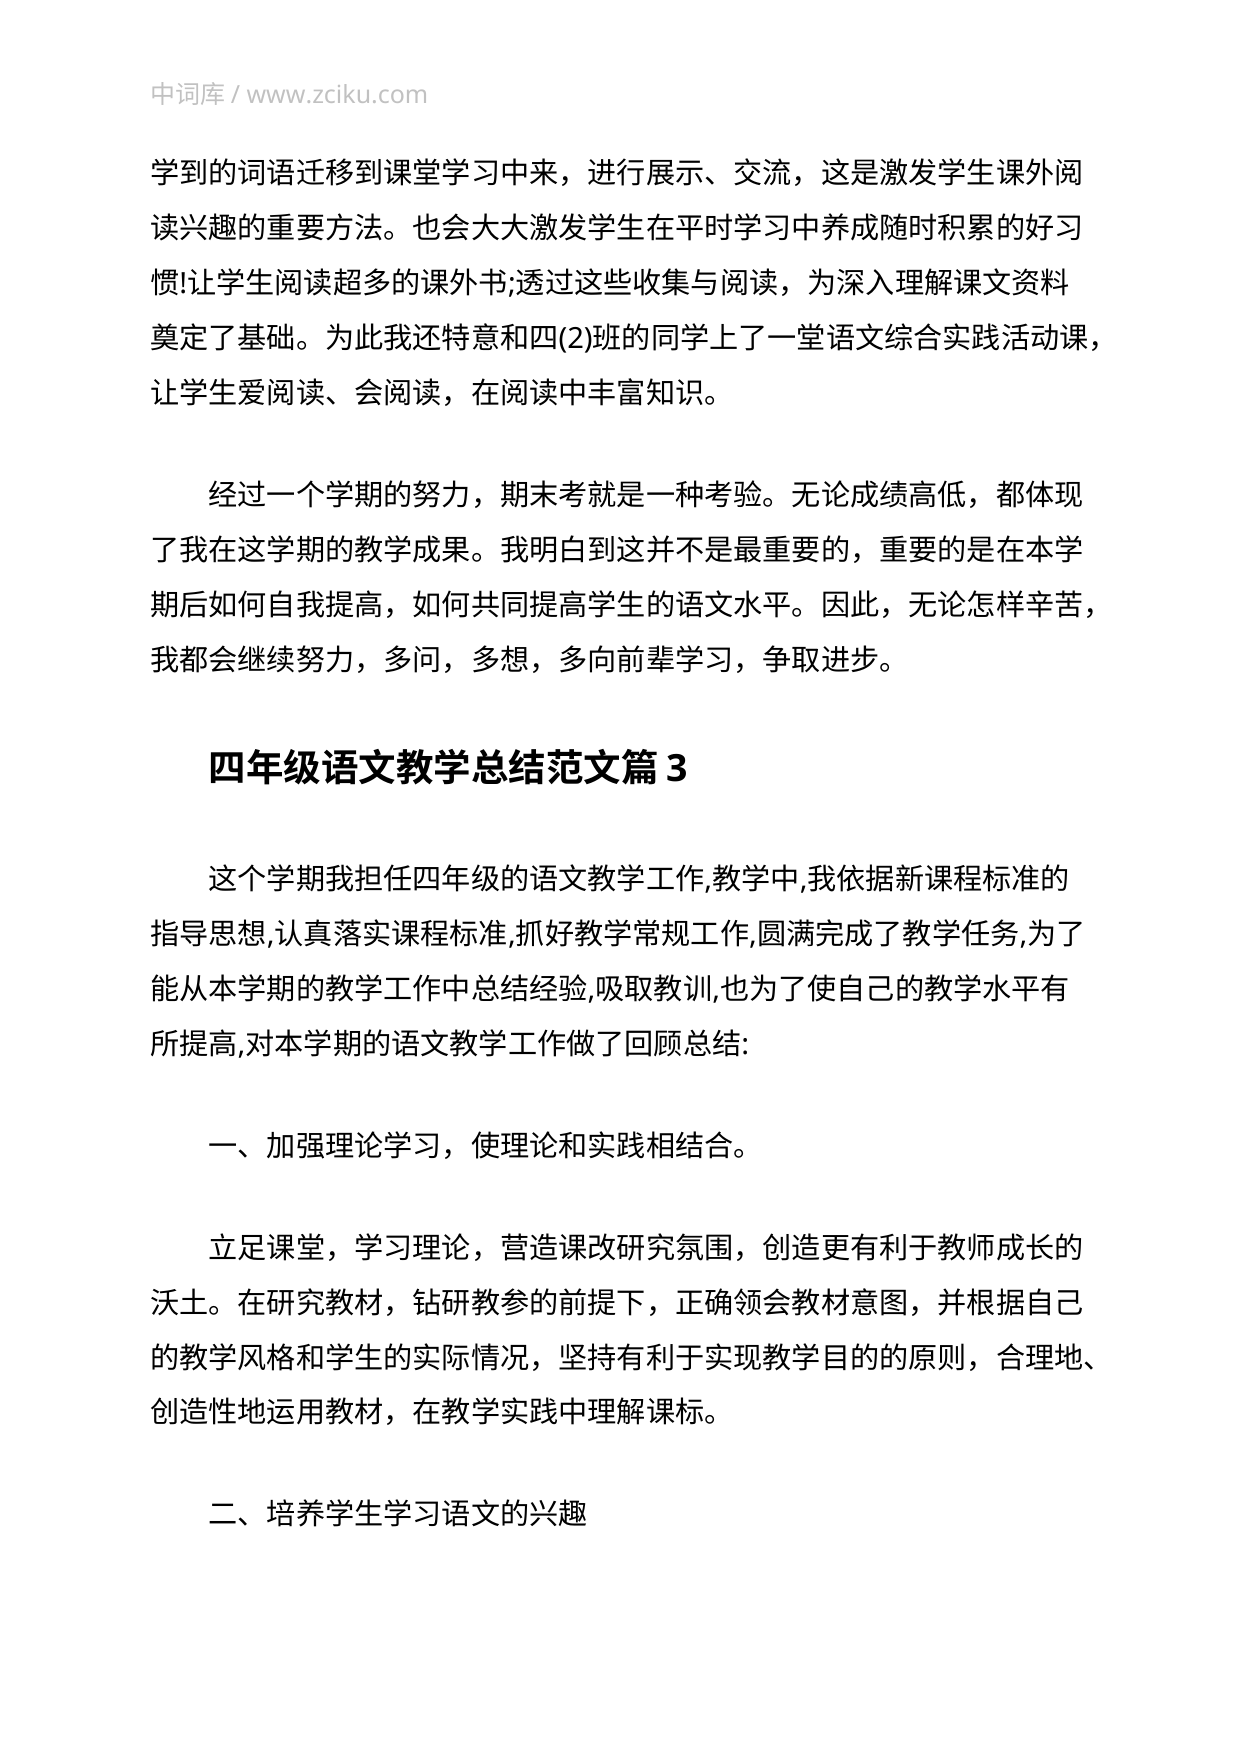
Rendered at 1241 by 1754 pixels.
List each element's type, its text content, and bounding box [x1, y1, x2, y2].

text 立足课堂，学习理论，营造课改研究氛围，创造更有利于教师成长的沃土。在研究教材，钻研教参的前提下，正确领会教材意图，并根据自己的教学风格和学生的实际情况，坚持有利于实现教学目的的原则，合理地、创造性地运用教材，在教学实践中理解课标。 [150, 1224, 1090, 1431]
text 二、培养学生学习语文的兴趣 [150, 1491, 1090, 1533]
text 四年级语文教学总结范文篇3 [150, 738, 1090, 792]
text 经过一个学期的努力，期末考就是一种考验。无论成绩高低，都体现了我在这学期的教学成果。我明白到这并不是最重要的，重要的是在本学期后如何自我提高，如何共同提高学生的语文水平。因此，无论怎样辛苦，我都会继续努力，多问，多想，多向前辈学习，争取进步。 [150, 472, 1090, 678]
text 这个学期我担任四年级的语文教学工作,教学中,我依据新课程标准的指导思想,认真落实课程标准,抓好教学常规工作,圆满完成了教学任务,为了能从本学期的教学工作中总结经验,吸取教训,也为了使自己的教学水平有所提高,对本学期的语文教学工作做了回顾总结: [150, 856, 1090, 1063]
text 一、加强理论学习，使理论和实践相结合。 [150, 1123, 1090, 1165]
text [150, 150, 1090, 412]
